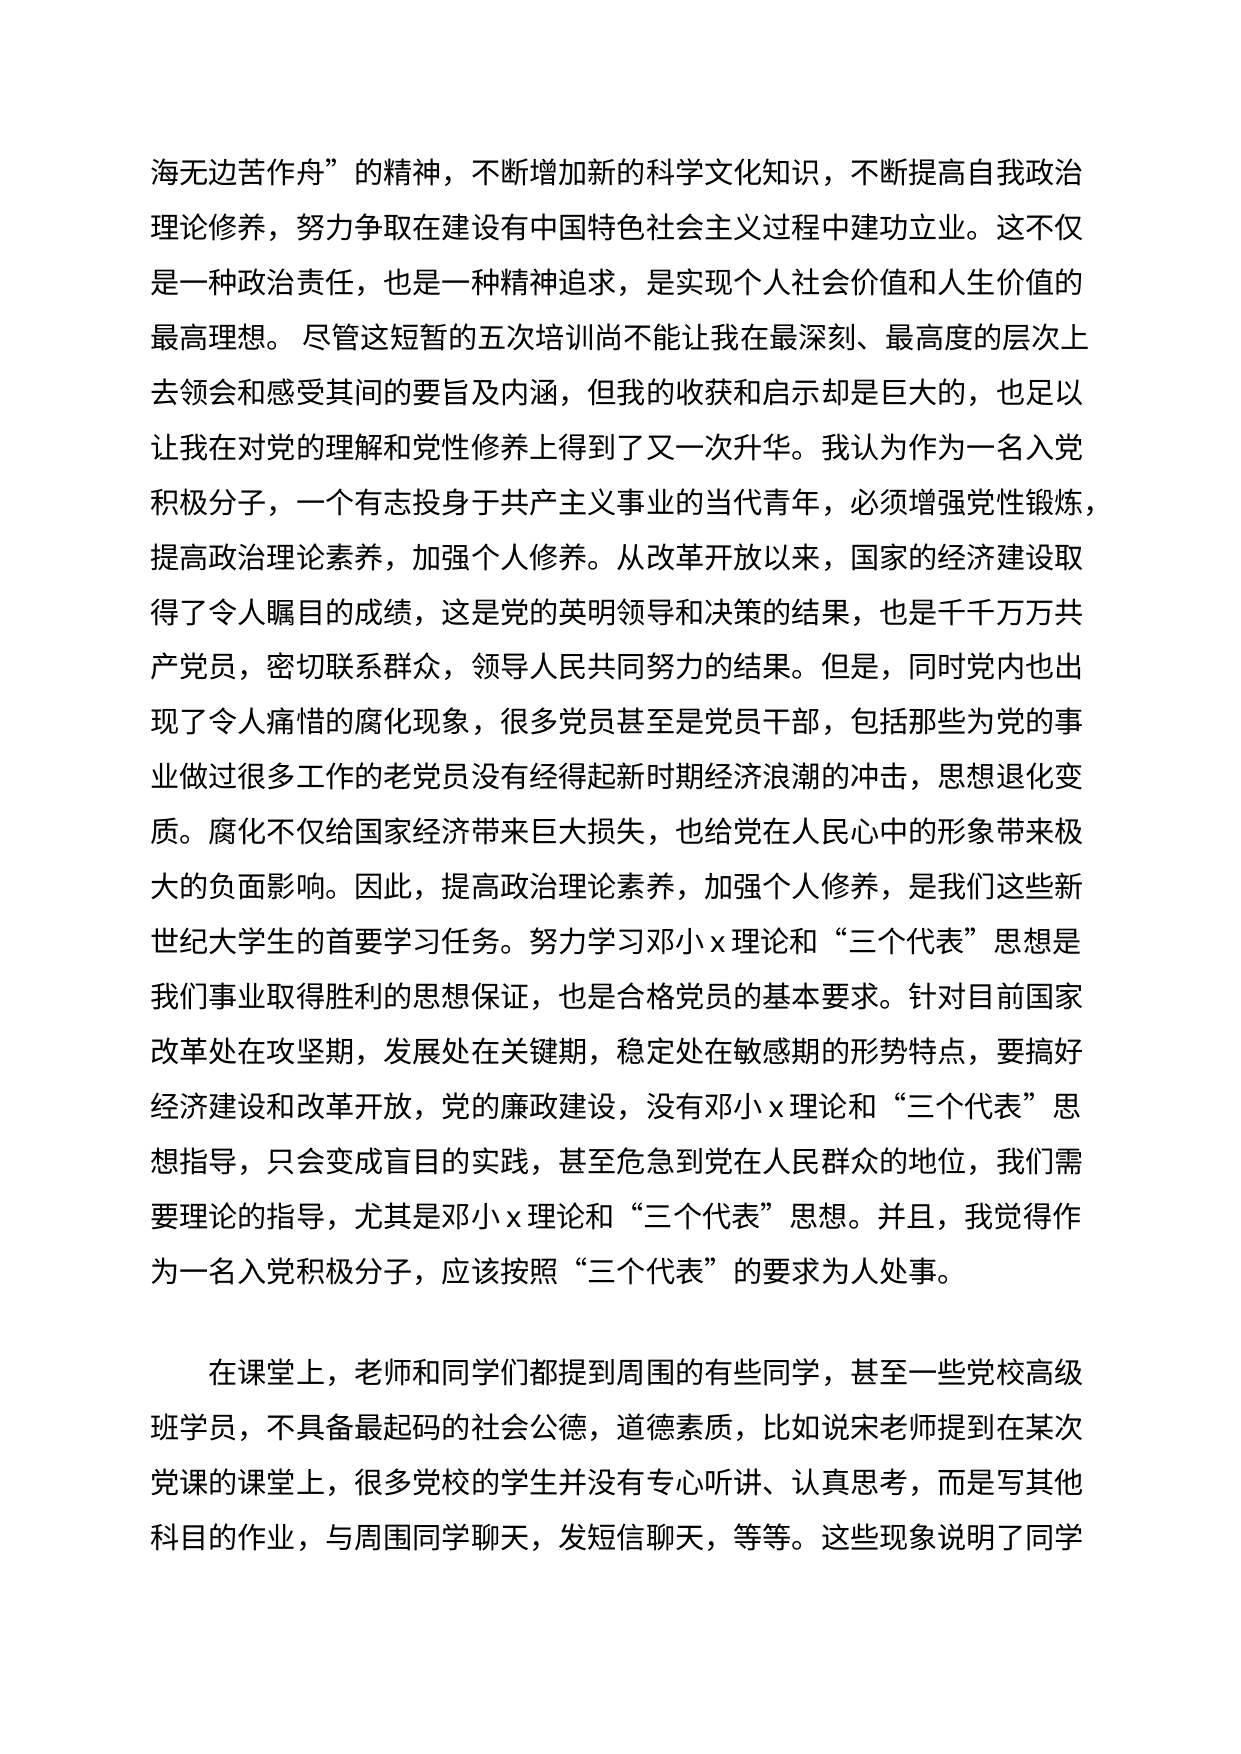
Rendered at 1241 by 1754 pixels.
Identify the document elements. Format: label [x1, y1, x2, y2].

text [150, 1350, 1090, 1557]
text [150, 150, 1090, 1291]
